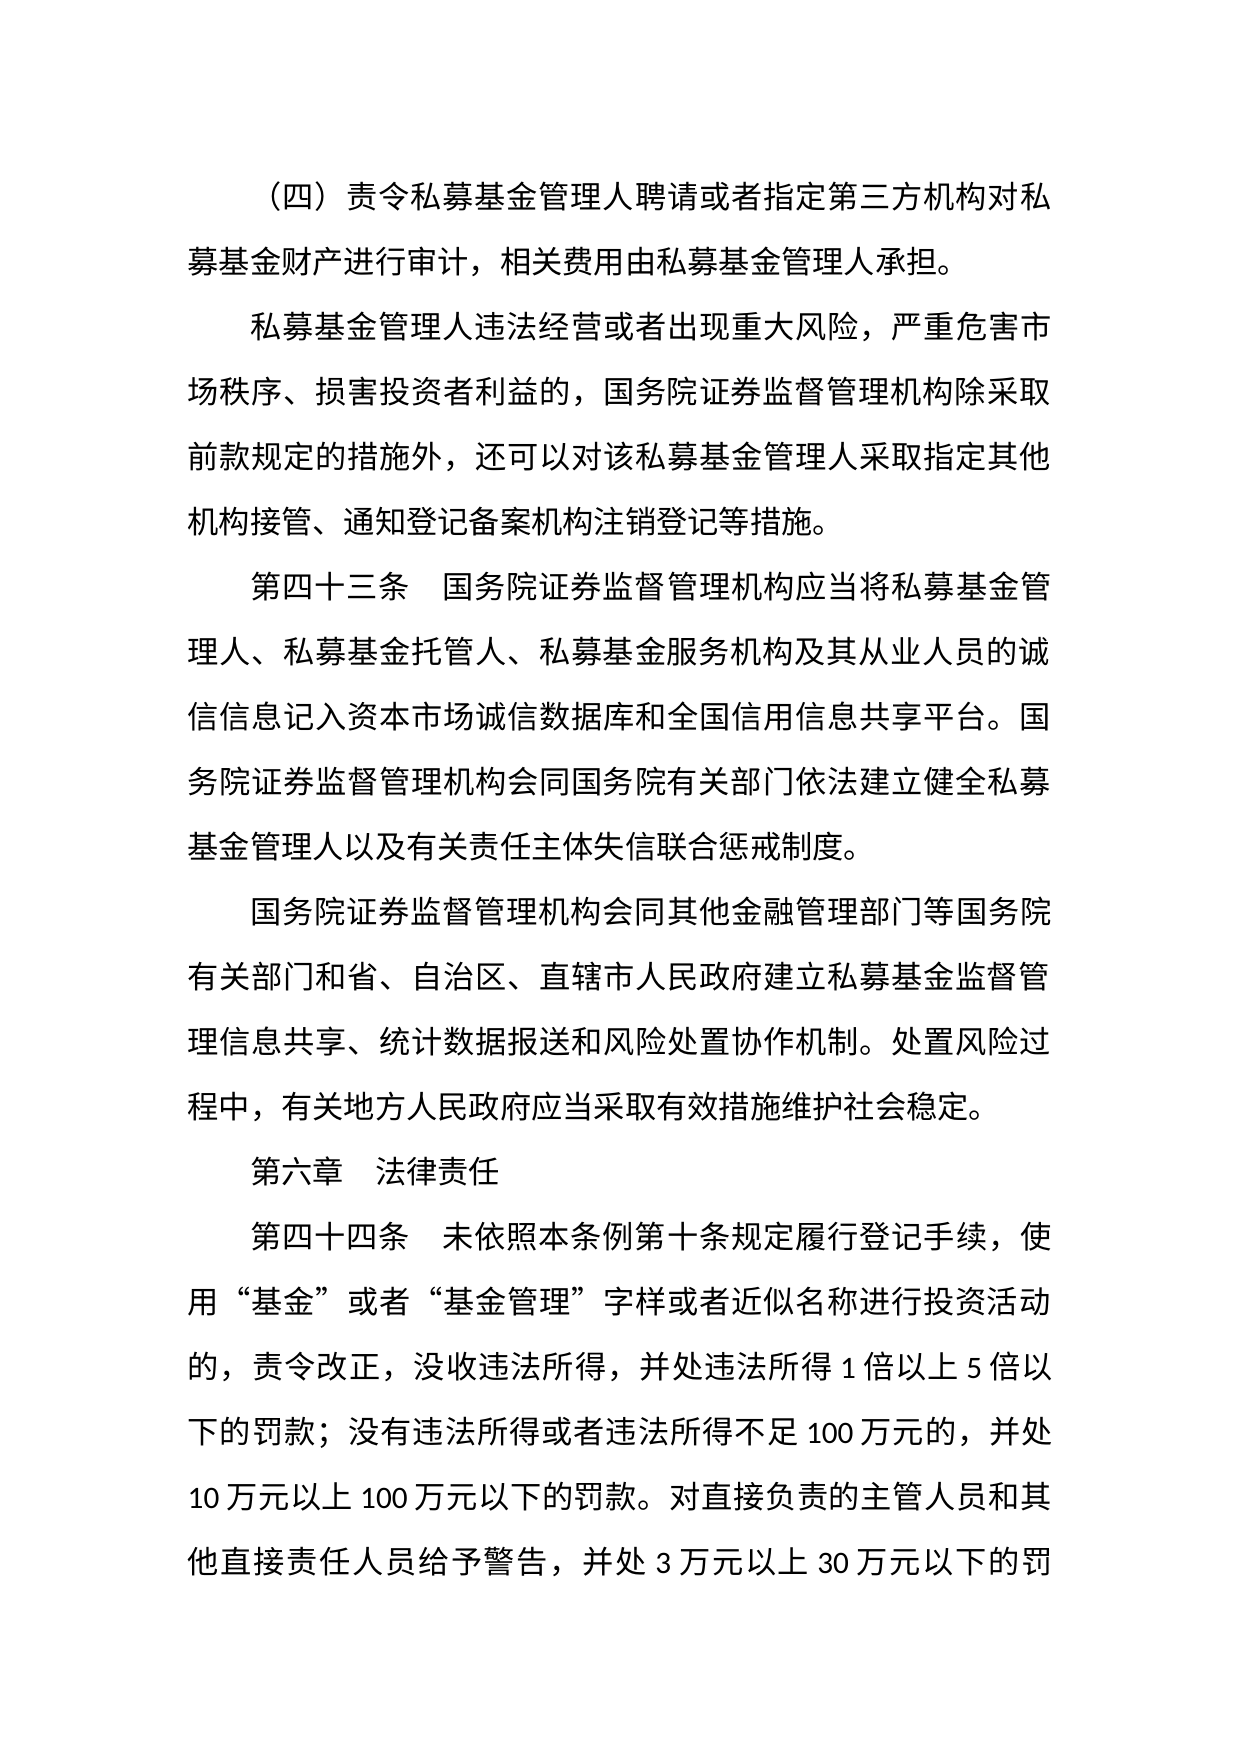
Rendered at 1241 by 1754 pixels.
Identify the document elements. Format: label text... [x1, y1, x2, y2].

text 国务院证券监督管理机构会同其他金融管理部门等国务院有关部门和省、自治区、直辖市人民政府建立私募基金监督管理信息共享、统计数据报送和风险处置协作机制。处置风险过程中，有关地方人民政府应当采取有效措施维护社会稳定。 [187, 877, 1053, 1137]
text 第四十三条 国务院证券监督管理机构应当将私募基金管理人、私募基金托管人、私募基金服务机构及其从业人员的诚信信息记入资本市场诚信数据库和全国信用信息共享平台。国务院证券监督管理机构会同国务院有关部门依法建立健全私募基金管理人以及有关责任主体失信联合惩戒制度。 [187, 552, 1053, 877]
text 私募基金管理人违法经营或者出现重大风险，严重危害市场秩序、损害投资者利益的，国务院证券监督管理机构除采取前款规定的措施外，还可以对该私募基金管理人采取指定其他机构接管、通知登记备案机构注销登记等措施。 [187, 292, 1053, 552]
text （四）责令私募基金管理人聘请或者指定第三方机构对私募基金财产进行审计，相关费用由私募基金管理人承担。 [187, 162, 1053, 292]
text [187, 1202, 1053, 1592]
text 第六章 法律责任 [187, 1137, 1053, 1202]
